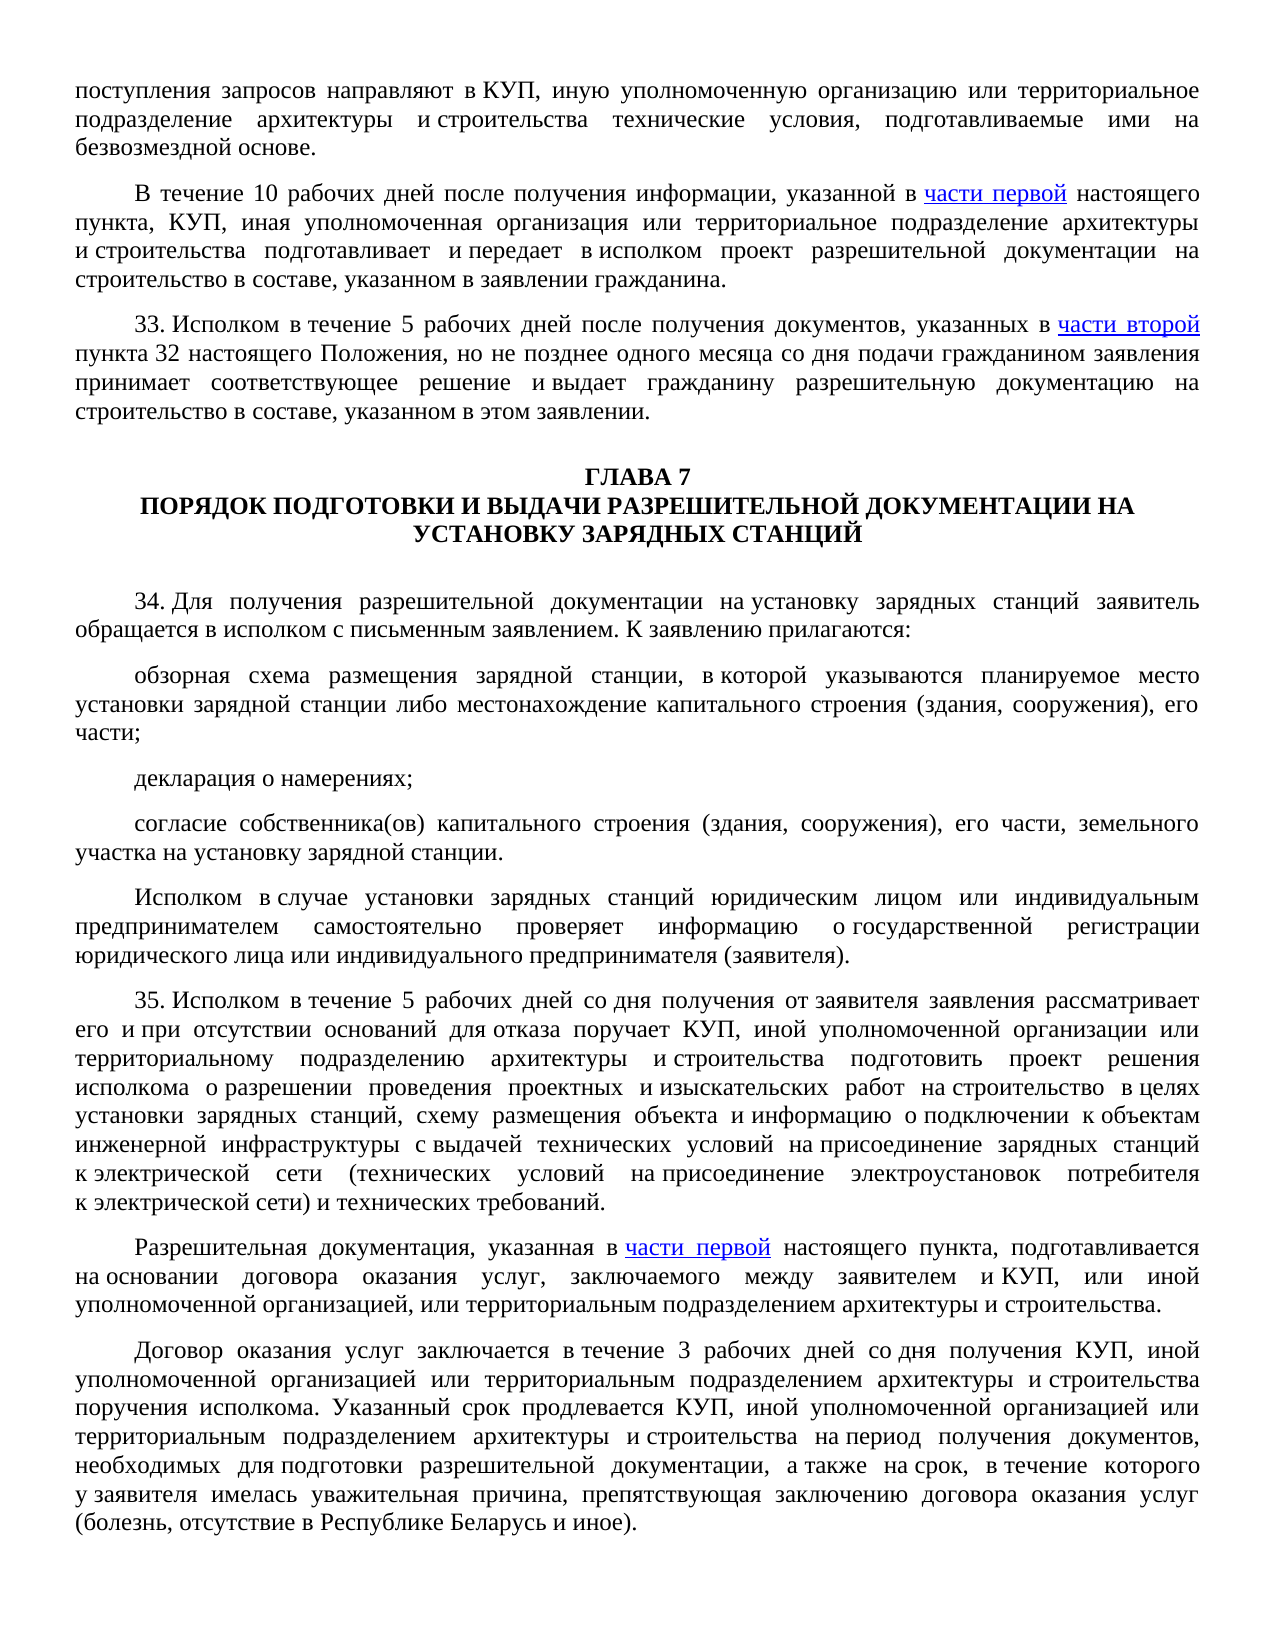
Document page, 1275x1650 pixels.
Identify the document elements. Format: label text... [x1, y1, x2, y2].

text обзорная схема размещения зарядной станции, в которой указываются планируемое место установки зарядной станции либо местонахождение капитального строения (здания, сооружения), его части; [75, 660, 1200, 746]
text Разрешительная документация, указанная в части первой настоящего пункта, подготавливается на основании договора оказания услуг, заключаемого между заявителем и КУП, или иной уполномоченной организацией, или территориальным подразделением архитектуры и строительства. [75, 1232, 1200, 1318]
text В течение 10 рабочих дней после получения информации, указанной в части первой настоящего пункта, КУП, иная уполномоченная организация или территориальное подразделение архитектуры и строительства подготавливает и передает в исполком проект разрешительной документации на строительство в составе, указанном в заявлении гражданина. [75, 178, 1200, 293]
text 33. Исполком в течение 5 рабочих дней после получения документов, указанных в части второй пункта 32 настоящего Положения, но не позднее одного месяца со дня подачи гражданином заявления принимает соответствующее решение и выдает гражданину разрешительную документацию на строительство в составе, указанном в этом заявлении. [75, 309, 1200, 424]
text согласие собственника(ов) капитального строения (здания, сооружения), его части, земельного участка на установку зарядной станции. [75, 808, 1200, 866]
text ГЛАВА 7 ПОРЯДОК ПОДГОТОВКИ И ВЫДАЧИ РАЗРЕШИТЕЛЬНОЙ ДОКУМЕНТАЦИИ НА УСТАНОВКУ ЗАРЯДНЫХ СТАНЦИЙ [75, 462, 1200, 548]
text Договор оказания услуг заключается в течение 3 рабочих дней со дня получения КУП, иной уполномоченной организацией или территориальным подразделением архитектуры и строительства поручения исполкома. Указанный срок продлевается КУП, иной уполномоченной организацией или территориальным подразделением архитектуры и строительства на период получения документов, необходимых для подготовки разрешительной документации, а также на срок, в течение которого у заявителя имелась уважительная причина, препятствующая заключению договора оказания услуг (болезнь, отсутствие в Республике Беларусь и иное). [75, 1335, 1200, 1536]
text 34. Для получения разрешительной документации на установку зарядных станций заявитель обращается в исполком с письменным заявлением. К заявлению прилагаются: [75, 586, 1200, 643]
text декларация о намерениях; [75, 763, 1200, 792]
text 35. Исполком в течение 5 рабочих дней со дня получения от заявителя заявления рассматривает его и при отсутствии оснований для отказа поручает КУП, иной уполномоченной организации или территориальному подразделению архитектуры и строительства подготовить проект решения исполкома о разрешении проведения проектных и изыскательских работ на строительство в целях установки зарядных станций, схему размещения объекта и информацию о подключении к объектам инженерной инфраструктуры с выдачей технических условий на присоединение зарядных станций к электрической сети (технических условий на присоединение электроустановок потребителя к электрической сети) и технических требований. [75, 985, 1200, 1215]
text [75, 75, 1200, 161]
text Исполком в случае установки зарядных станций юридическим лицом или индивидуальным предпринимателем самостоятельно проверяет информацию о государственной регистрации юридического лица или индивидуального предпринимателя (заявителя). [75, 882, 1200, 969]
